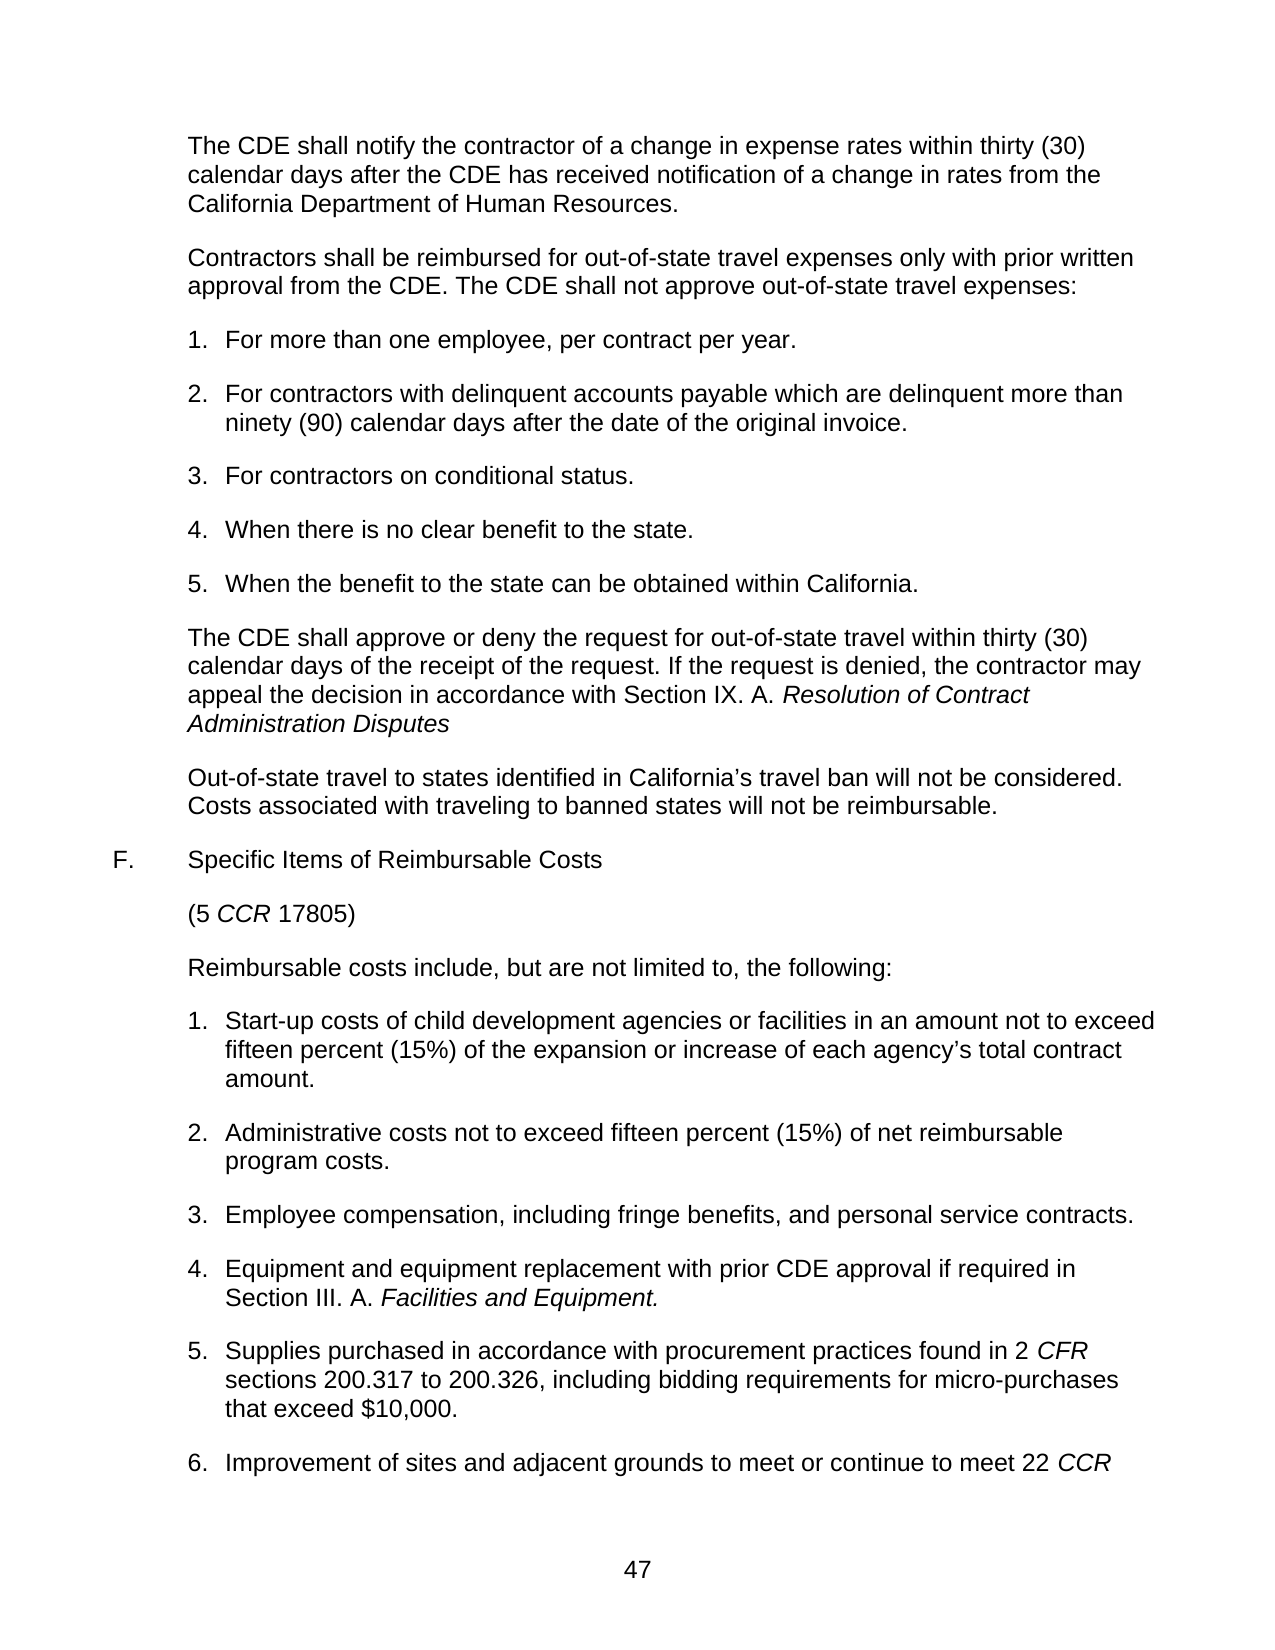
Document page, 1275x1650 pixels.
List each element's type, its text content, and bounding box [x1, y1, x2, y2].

text Reimbursable costs include, but are not limited to, the following: [187, 952, 1162, 981]
list Start-up costs of child development agencies or facilities in an amount not to exceed fifteen percent (15%) of the expansion or increase of each agency’s total contract amount. [187, 1006, 1162, 1092]
list For contractors with delinquent accounts payable which are delinquent more than ninety (90) calendar days after the date of the original invoice. [187, 379, 1162, 436]
text (5 CCR 17805) [112, 899, 1162, 927]
list For contractors on conditional status. [187, 461, 1162, 490]
text Out-of-state travel to states identified in California’s travel ban will not be considered. Costs associated with traveling to banned states will not be reimbursable. [187, 762, 1162, 820]
list Employee compensation, including fringe benefits, and personal service contracts. [187, 1200, 1162, 1229]
text The CDE shall approve or deny the request for out-of-state travel within thirty (30) calendar days of the receipt of the request. If the request is denied, the contractor may appeal the decision in accordance with Section IX. A. Resolution of Contract Administration Disputes [187, 622, 1162, 737]
list When the benefit to the state can be obtained within California. [187, 569, 1162, 597]
text Contractors shall be reimbursed for out-of-state travel expenses only with prior written approval from the CDE. The CDE shall not approve out-of-state travel expenses: [187, 242, 1162, 300]
list Equipment and equipment replacement with prior CDE approval if required in Section III. A. Facilities and Equipment. [187, 1254, 1162, 1311]
list Supplies purchased in accordance with procurement practices found in 2 CFR sections 200.317 to 200.326, including bidding requirements for micro-purchases that exceed $10,000. [187, 1336, 1162, 1422]
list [187, 1447, 1162, 1476]
list Administrative costs not to exceed fifteen percent (15%) of net reimbursable program costs. [187, 1117, 1162, 1175]
list When there is no clear benefit to the state. [187, 515, 1162, 544]
subtitle Specific Items of Reimbursable Costs [112, 845, 1162, 874]
text The CDE shall notify the contractor of a change in expense rates within thirty (30) calendar days after the CDE has received notification of a change in rates from the California Department of Human Resources. [187, 131, 1162, 217]
list For more than one employee, per contract per year. [187, 325, 1162, 354]
